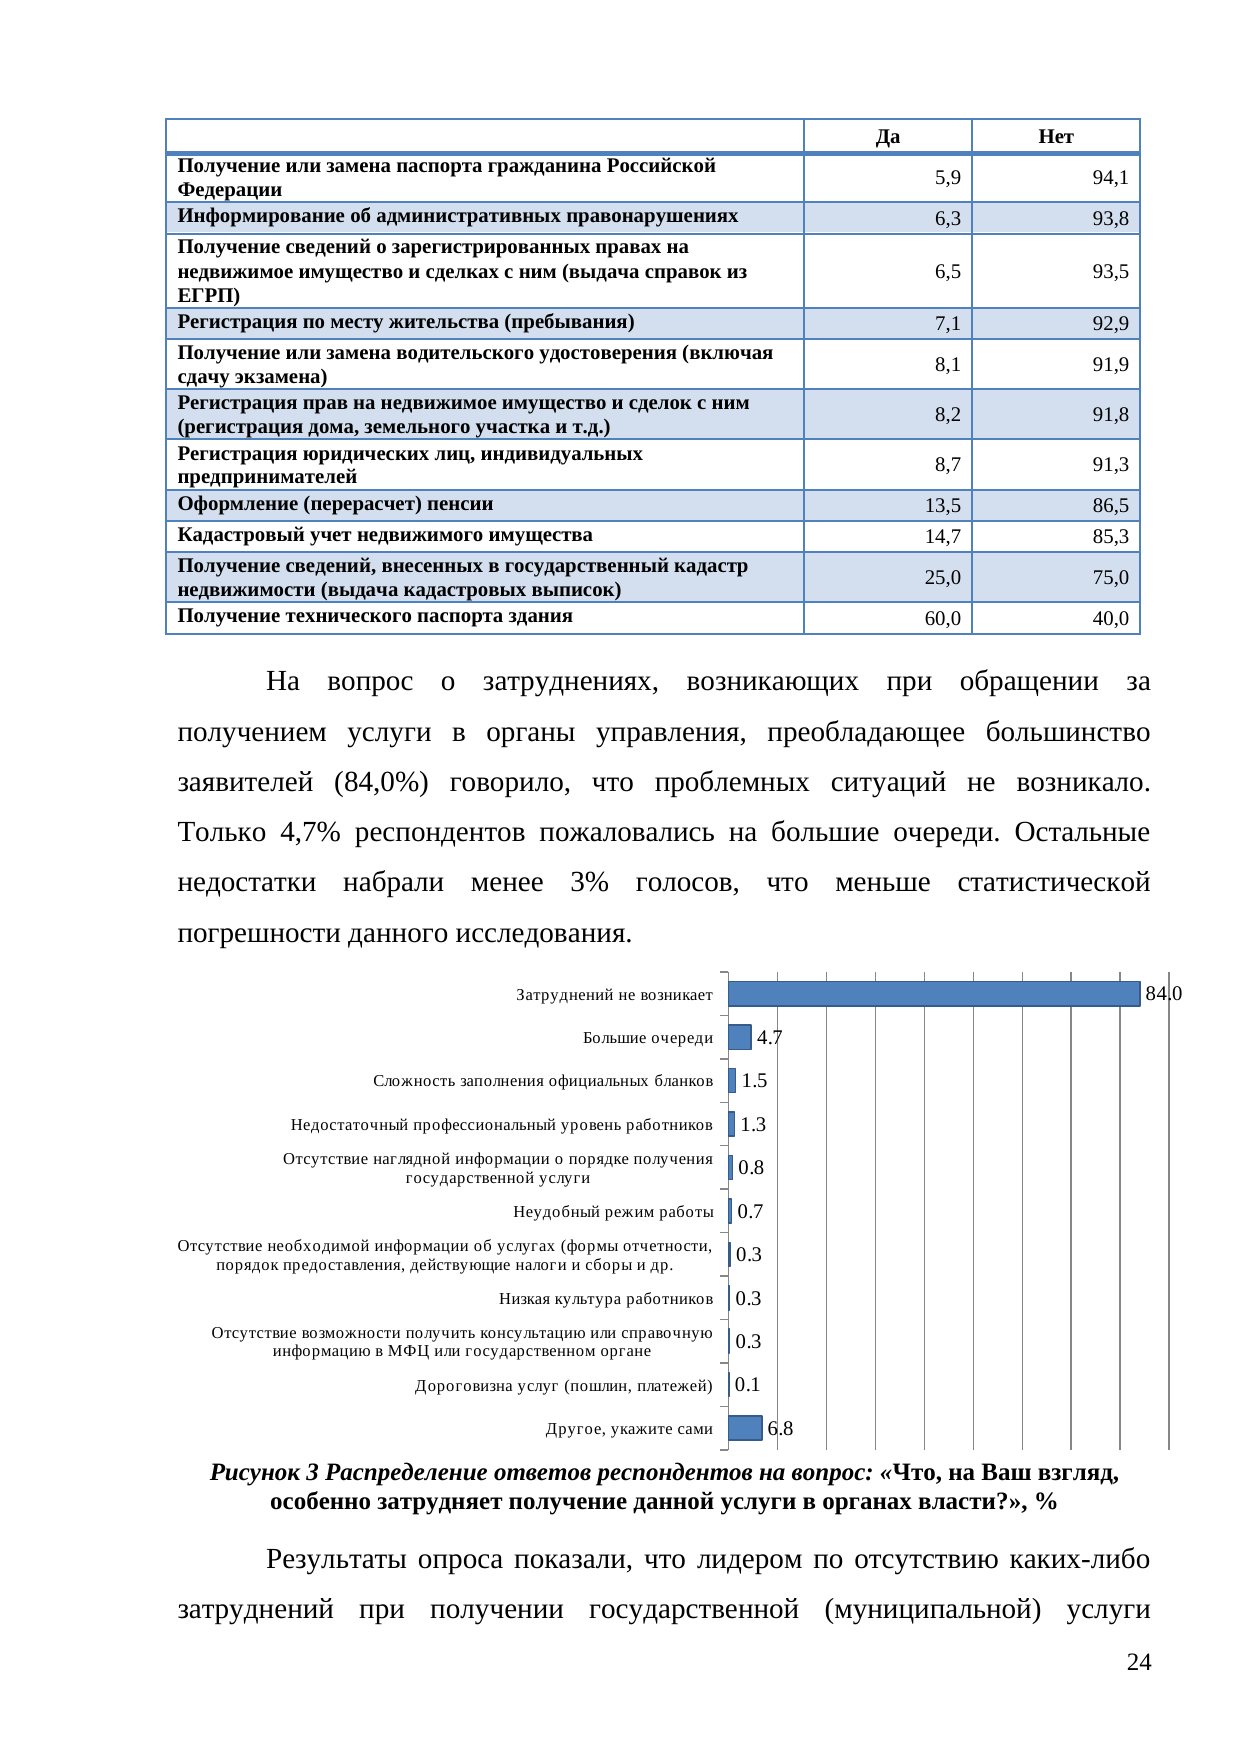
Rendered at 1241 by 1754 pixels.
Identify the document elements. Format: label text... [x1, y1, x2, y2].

table_cell 14,7 [805, 522, 971, 551]
table_cell 94,1 [973, 156, 1139, 201]
table_cell Регистрация прав на недвижимое имущество и сделок с ним (регистрация дома, земельного участка и т.д.) [167, 390, 803, 438]
table_cell Регистрация юридических лиц, индивидуальных предпринимателей [167, 440, 803, 488]
table_cell 75,0 [973, 553, 1139, 601]
table_cell 91,9 [973, 340, 1139, 388]
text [177, 1541, 1152, 1625]
table_cell Получение или замена паспорта гражданина Российской Федерации [167, 156, 803, 201]
table_header [167, 120, 803, 151]
table_cell 25,0 [805, 553, 971, 601]
table_cell 8,2 [805, 390, 971, 438]
table_cell 40,0 [973, 603, 1139, 632]
table_cell 5,9 [805, 156, 971, 201]
table_cell 91,3 [973, 440, 1139, 488]
table_cell Получение сведений, внесенных в государственный кадастр недвижимости (выдача кадастровых выписок) [167, 553, 803, 601]
table_cell 91,8 [973, 390, 1139, 438]
table_cell Регистрация по месту жительства (пребывания) [167, 309, 803, 338]
text На вопрос о затруднениях, возникающих при обращении за получением услуги в органы управления, преобладающее большинство заявителей (84,0%) говорило, что проблемных ситуаций не возникало. Только 4,7% респондентов пожаловались на большие очереди. Остальные недостатки набрали менее 3% голосов, что меньше статистической погрешности данного исследования. [177, 663, 1152, 948]
table_header Да [805, 120, 971, 151]
table_cell Оформление (перерасчет) пенсии [167, 491, 803, 520]
table_cell 8,7 [805, 440, 971, 488]
table_cell 86,5 [973, 491, 1139, 520]
table_cell 85,3 [973, 522, 1139, 551]
table_header Нет [973, 120, 1139, 151]
table_cell 93,8 [973, 203, 1139, 232]
table_cell Кадастровый учет недвижимого имущества [167, 522, 803, 551]
table_cell 7,1 [805, 309, 971, 338]
text Рисунок 3 Распределение ответов респондентов на вопрос: «Что, на Ваш взгляд, особенно затрудняет получение данной услуги в органах власти?», % [177, 1457, 1152, 1514]
table_cell Получение или замена водительского удостоверения (включая сдачу экзамена) [167, 340, 803, 388]
table_cell 6,3 [805, 203, 971, 232]
table_cell Информирование об административных правонарушениях [167, 203, 803, 232]
table_cell Получение технического паспорта здания [167, 603, 803, 632]
table_cell 93,5 [973, 235, 1139, 307]
table_cell Получение сведений о зарегистрированных правах на недвижимое имущество и сделках с ним (выдача справок из ЕГРП) [167, 235, 803, 307]
table_cell 60,0 [805, 603, 971, 632]
table_cell 8,1 [805, 340, 971, 388]
table_cell 6,5 [805, 235, 971, 307]
table_cell 92,9 [973, 309, 1139, 338]
table_cell 13,5 [805, 491, 971, 520]
